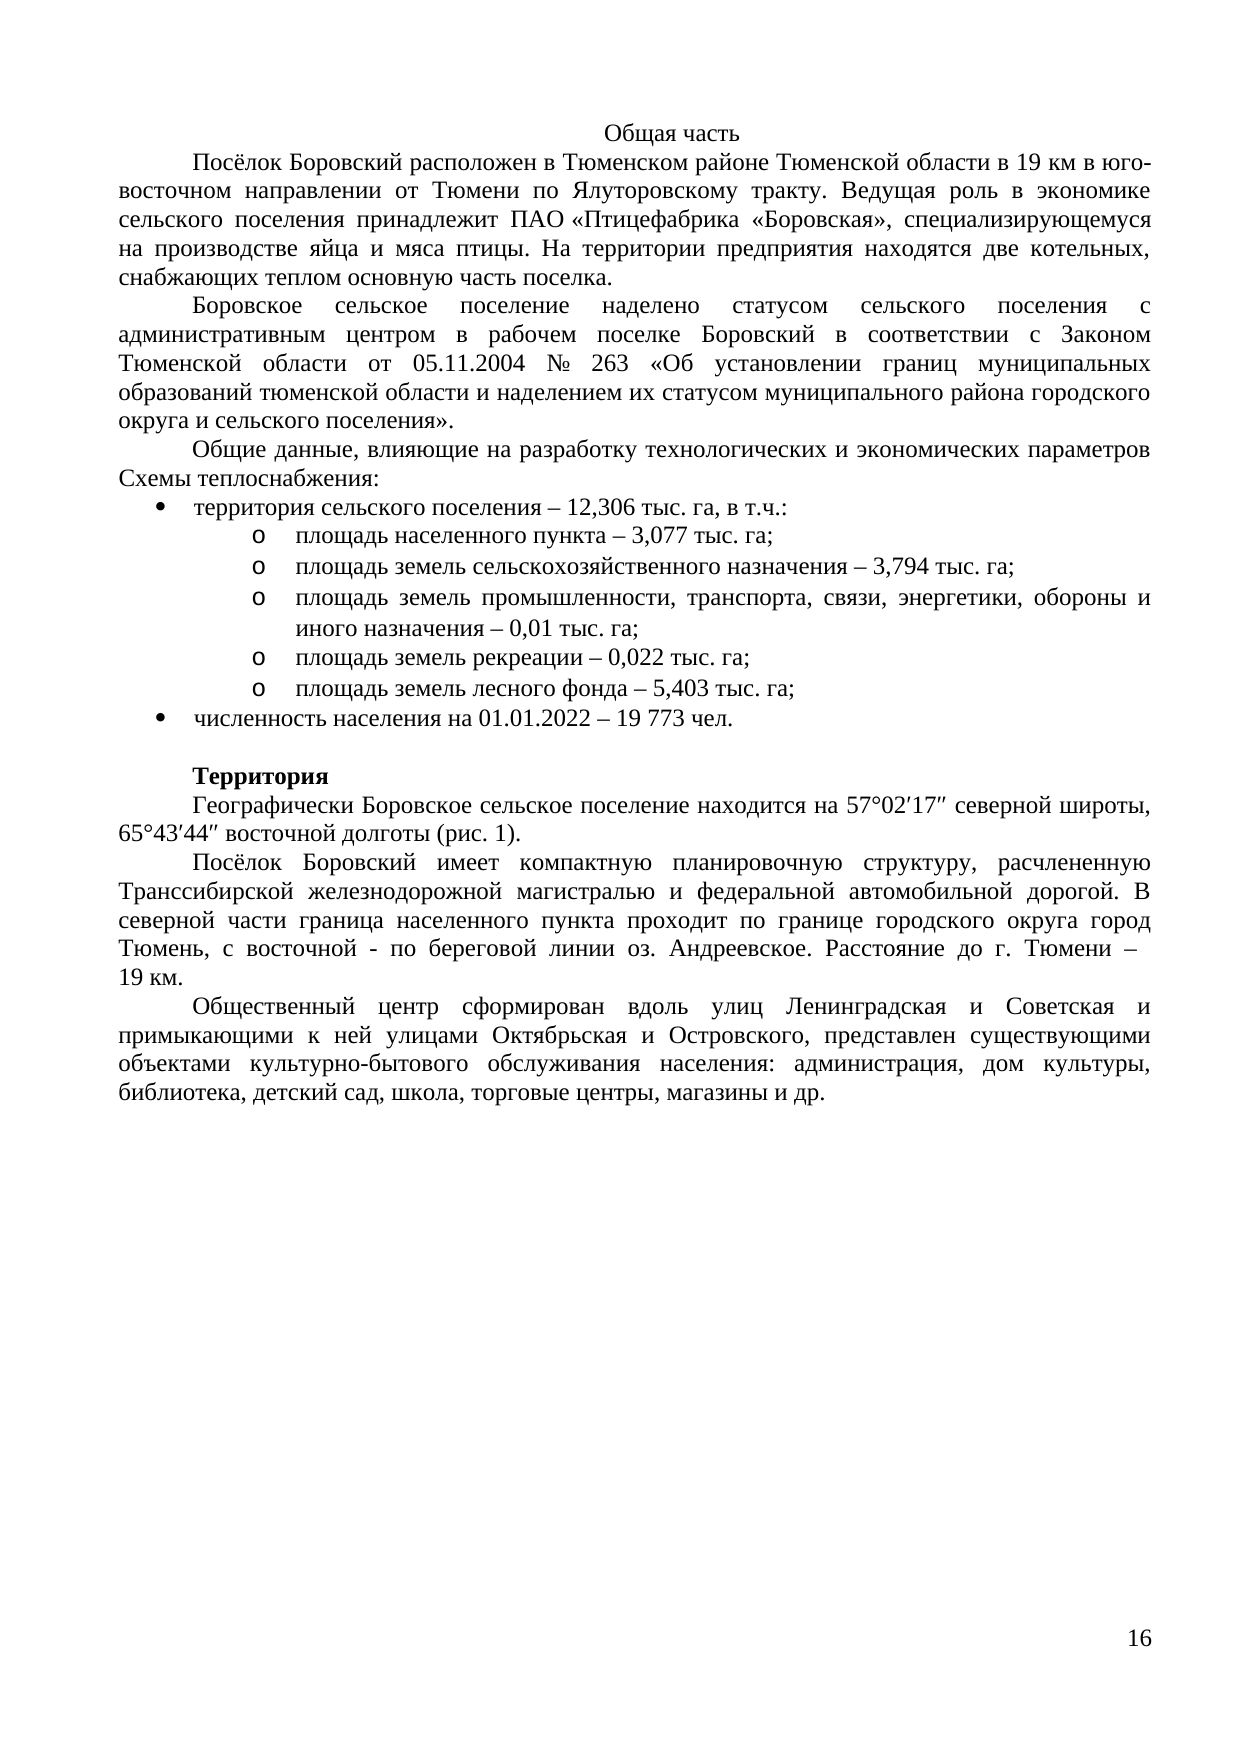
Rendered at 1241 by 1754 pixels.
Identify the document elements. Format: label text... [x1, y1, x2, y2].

list площадь земель промышленности, транспорта, связи, энергетики, обороны и иного назначения – 0,01 тыс. га; [251, 582, 1152, 642]
list площадь земель сельскохозяйственного назначения – 3,794 тыс. га; [251, 551, 1152, 582]
list территория сельского поселения – 12,306 тыс. га, в т.ч.: [156, 492, 1152, 521]
text Территория [118, 761, 1152, 790]
text Посёлок Боровский расположен в Тюменском районе Тюменской области в 19 км в юго-восточном направлении от Тюмени по Ялуторовскому тракту. Ведущая роль в экономике сельского поселения принадлежит ПАО «Птицефабрика «Боровская», специализирующемуся на производстве яйца и мяса птицы. На территории предприятия находятся две котельных, снабжающих теплом основную часть поселка. [118, 147, 1152, 291]
text Посёлок Боровский имеет компактную планировочную структуру, расчлененную Транссибирской железнодорожной магистралью и федеральной автомобильной дорогой. В северной части граница населенного пункта проходит по границе городского округа город Тюмень, с восточной - по береговой линии оз. Андреевское. Расстояние до г. Тюмени – 19 км. [118, 847, 1152, 991]
text Боровское сельское поселение наделено статусом сельского поселения с административным центром в рабочем поселке Боровский в соответствии с Законом Тюменской области от 05.11.2004 № 263 «Об установлении границ муниципальных образований тюменской области и наделением их статусом муниципального района городского округа и сельского поселения». [118, 291, 1152, 434]
list численность населения на 01.01.2022 – 19 773 чел. [156, 703, 1152, 732]
subtitle Общая часть [118, 118, 1152, 147]
list площадь населенного пункта – 3,077 тыс. га; [251, 521, 1152, 551]
text Географически Боровское сельское поселение находится на 57°02′17″ северной широты, 65°43′44″ восточной долготы (рис. 1). [118, 790, 1152, 847]
list площадь земель рекреации – 0,022 тыс. га; [251, 642, 1152, 673]
list площадь земель лесного фонда – 5,403 тыс. га; [251, 673, 1152, 703]
text Общие данные, влияющие на разработку технологических и экономических параметров Схемы теплоснабжения: [118, 434, 1152, 492]
text Общественный центр сформирован вдоль улиц Ленинградская и Советская и примыкающими к ней улицами Октябрьская и Островского, представлен существующими объектами культурно-бытового обслуживания населения: администрация, дом культуры, библиотека, детский сад, школа, торговые центры, магазины и др. [118, 991, 1152, 1106]
